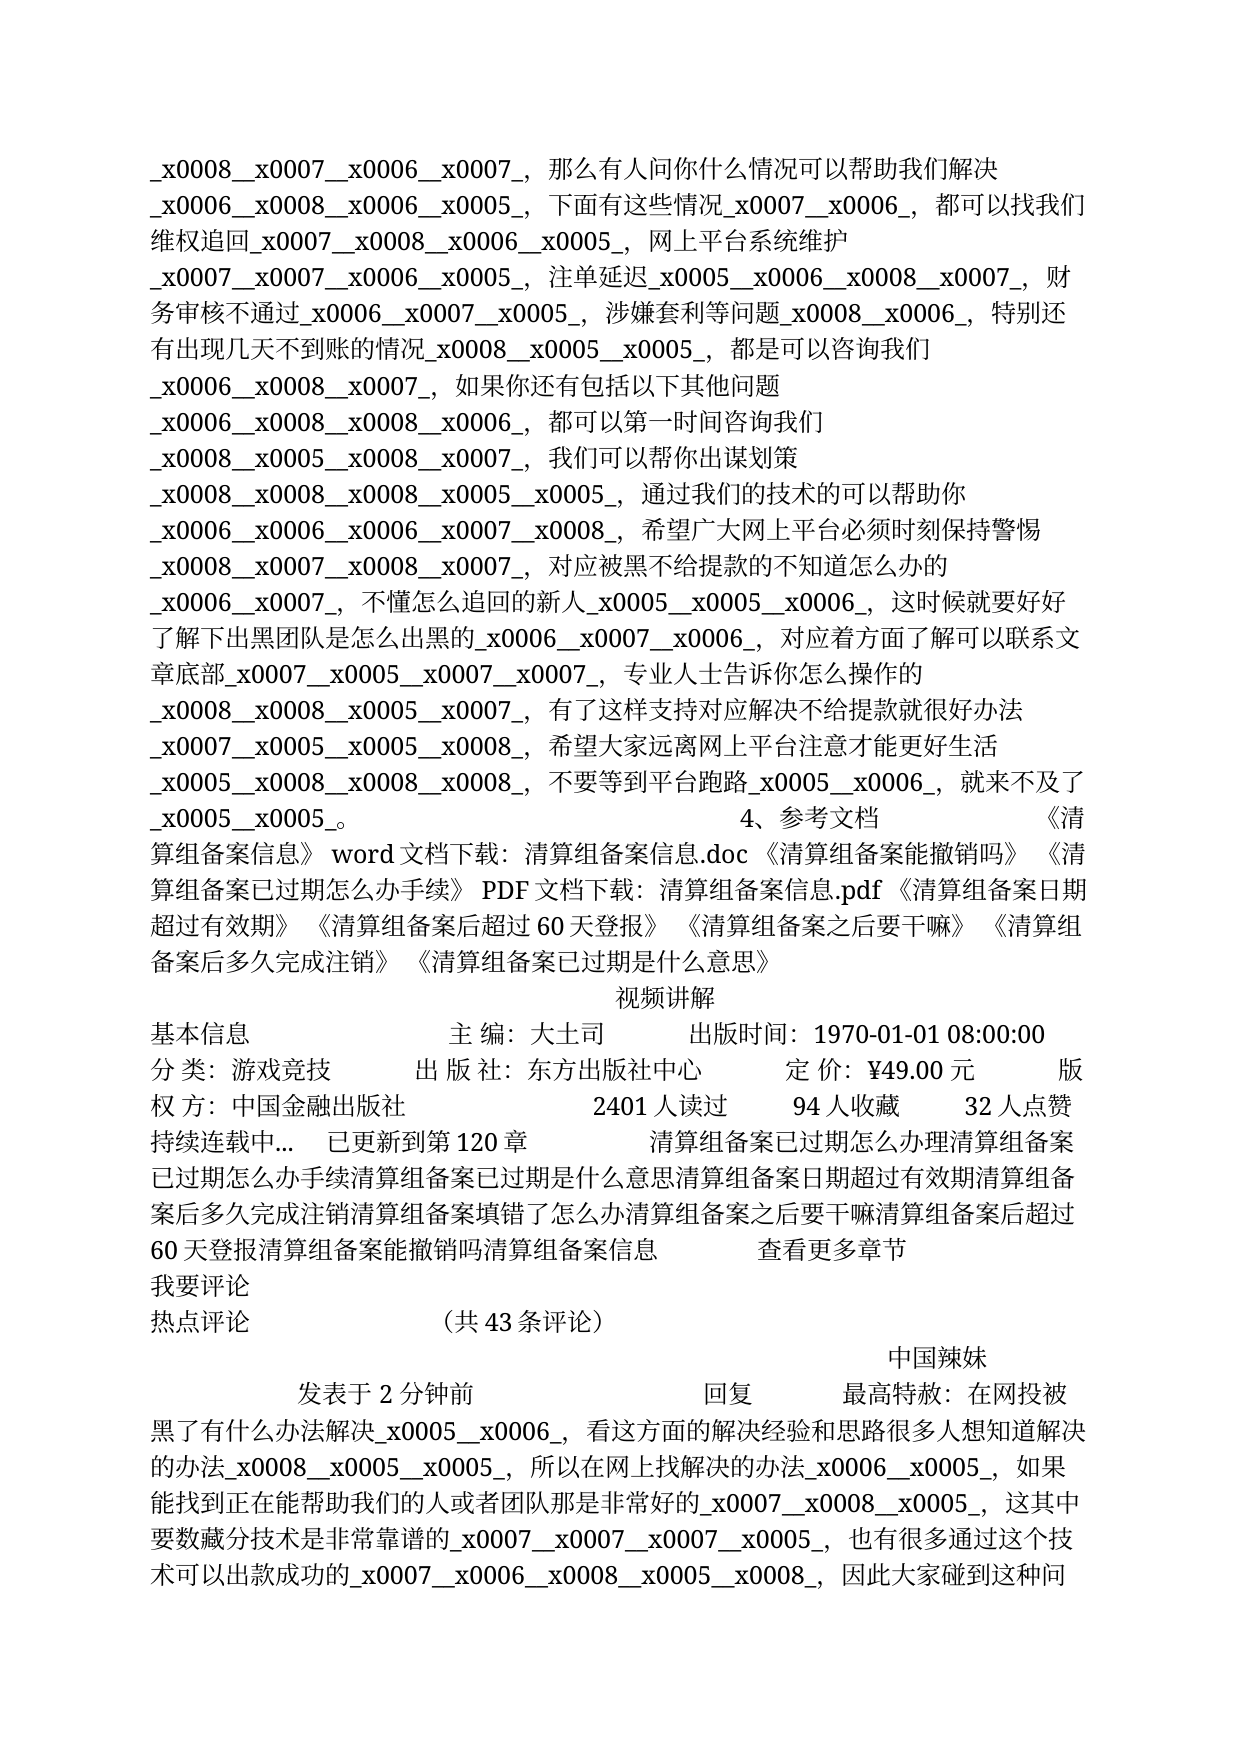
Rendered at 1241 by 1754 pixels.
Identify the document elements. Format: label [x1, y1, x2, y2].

text [150, 150, 1090, 1591]
